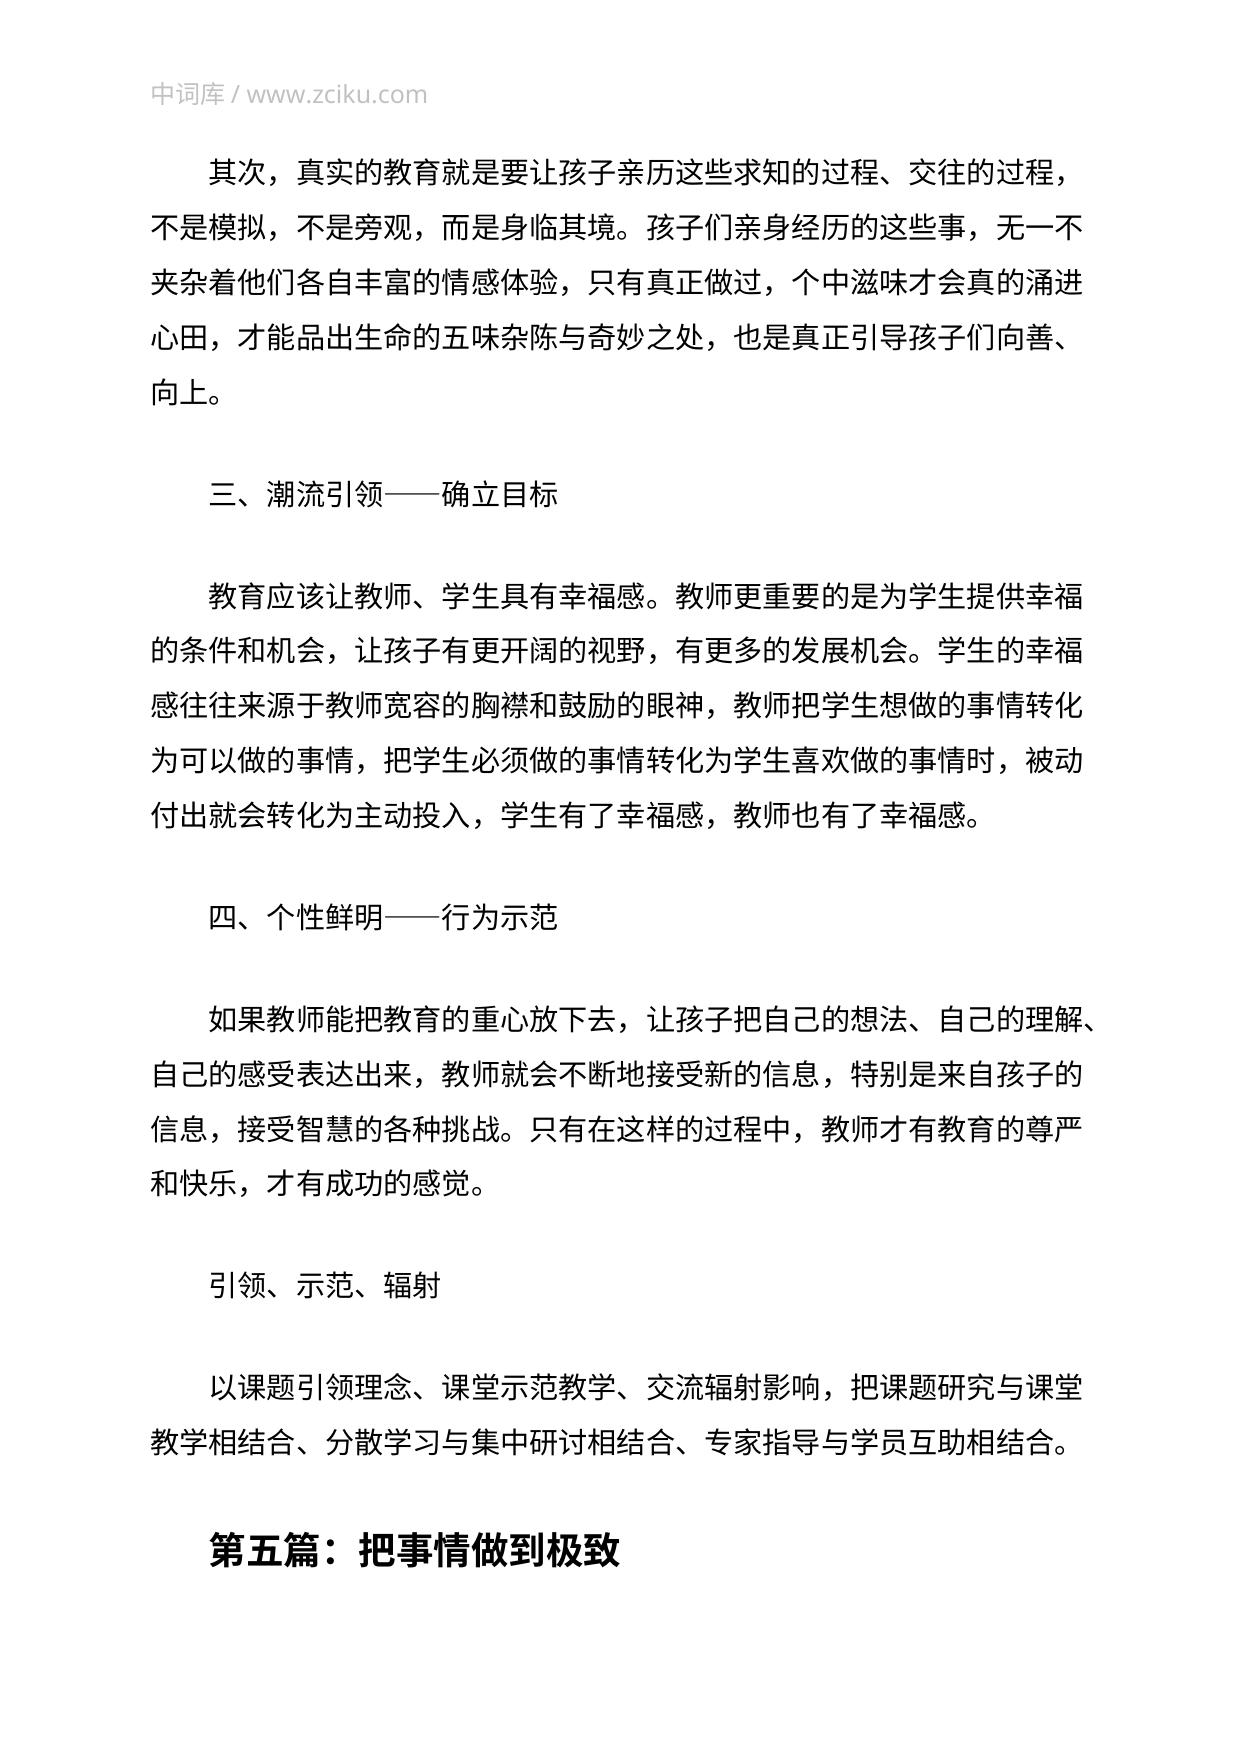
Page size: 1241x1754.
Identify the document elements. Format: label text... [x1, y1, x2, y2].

text 教育应该让教师、学生具有幸福感。教师更重要的是为学生提供幸福的条件和机会，让孩子有更开阔的视野，有更多的发展机会。学生的幸福感往往来源于教师宽容的胸襟和鼓励的眼神，教师把学生想做的事情转化为可以做的事情，把学生必须做的事情转化为学生喜欢做的事情时，被动付出就会转化为主动投入，学生有了幸福感，教师也有了幸福感。 [150, 573, 1090, 835]
text 如果教师能把教育的重心放下去，让孩子把自己的想法、自己的理解、自己的感受表达出来，教师就会不断地接受新的信息，特别是来自孩子的信息，接受智慧的各种挑战。只有在这样的过程中，教师才有教育的尊严和快乐，才有成功的感觉。 [150, 996, 1090, 1203]
text 四、个性鲜明——行为示范 [150, 894, 1090, 937]
text 其次，真实的教育就是要让孩子亲历这些求知的过程、交往的过程，不是模拟，不是旁观，而是身临其境。孩子们亲身经历的这些事，无一不夹杂着他们各自丰富的情感体验，只有真正做过，个中滋味才会真的涌进心田，才能品出生命的五味杂陈与奇妙之处，也是真正引导孩子们向善、向上。 [150, 150, 1090, 412]
text 以课题引领理念、课堂示范教学、交流辐射影响，把课题研究与课堂教学相结合、分散学习与集中研讨相结合、专家指导与学员互助相结合。 [150, 1364, 1090, 1462]
text 引领、示范、辐射 [150, 1263, 1090, 1305]
text 三、潮流引领——确立目标 [150, 471, 1090, 514]
text 第五篇：把事情做到极致 [150, 1521, 1090, 1575]
